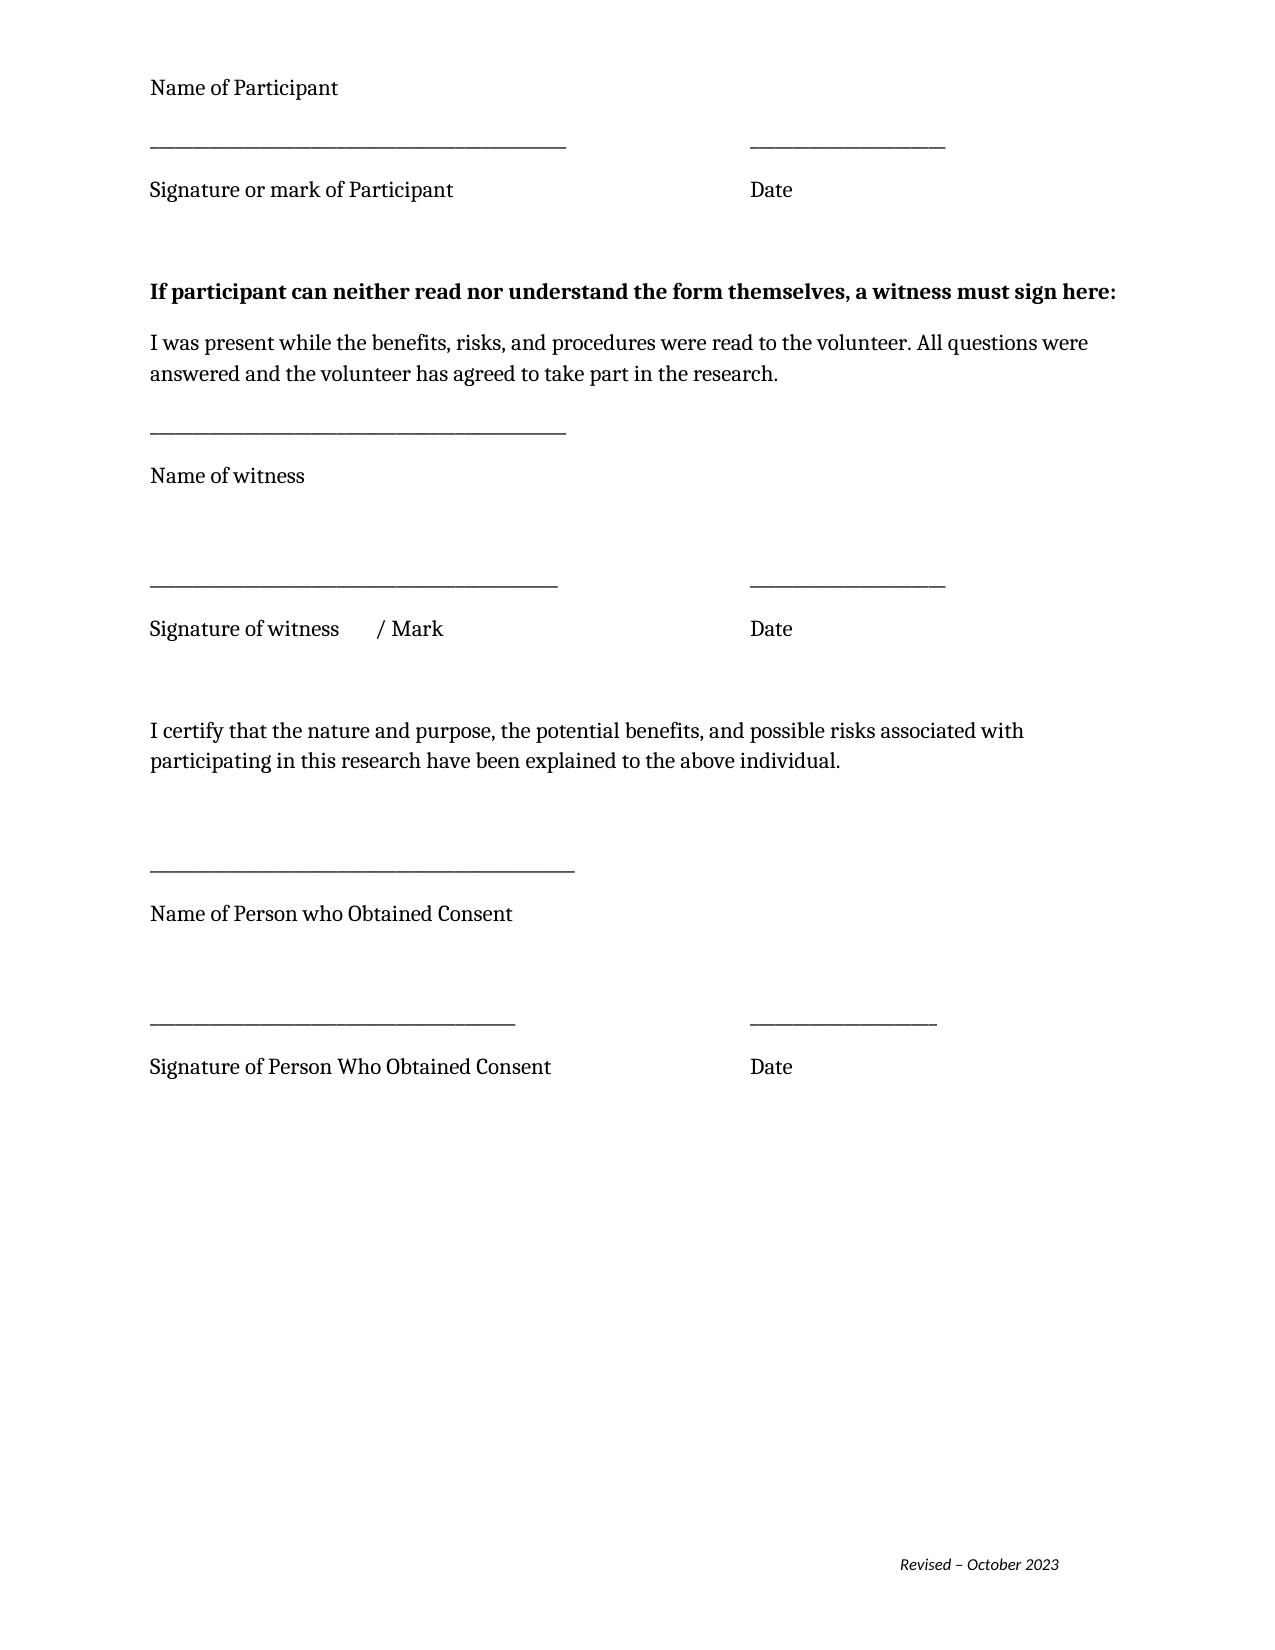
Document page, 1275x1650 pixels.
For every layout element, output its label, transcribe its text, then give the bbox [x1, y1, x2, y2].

text I was present while the benefits, risks, and procedures were read to the volunteer. All questions were answered and the volunteer has agreed to take part in the research. [150, 330, 1125, 387]
text _________________________________________________ [150, 411, 1125, 438]
text If participant can neither read nor understand the form themselves, a witness must sign here: [150, 279, 1125, 306]
text Signature of Person Who Obtained Consent Date [150, 1054, 1125, 1081]
text _________________________________________________ _______________________ [150, 126, 1125, 152]
text __________________________________________________ [150, 850, 1125, 876]
text Name of Participant [150, 75, 1125, 101]
text Name of witness [150, 462, 1125, 489]
text ___________________________________________ ______________________ [150, 1003, 1125, 1029]
text I certify that the nature and purpose, the potential benefits, and possible risks associated with participating in this research have been explained to the above individual. [150, 718, 1125, 774]
text ________________________________________________ _______________________ [150, 564, 1125, 591]
text Signature of witness / Mark Date [150, 616, 1125, 642]
text Name of Person who Obtained Consent [150, 901, 1125, 927]
text Signature or mark of Participant Date [150, 177, 1125, 203]
